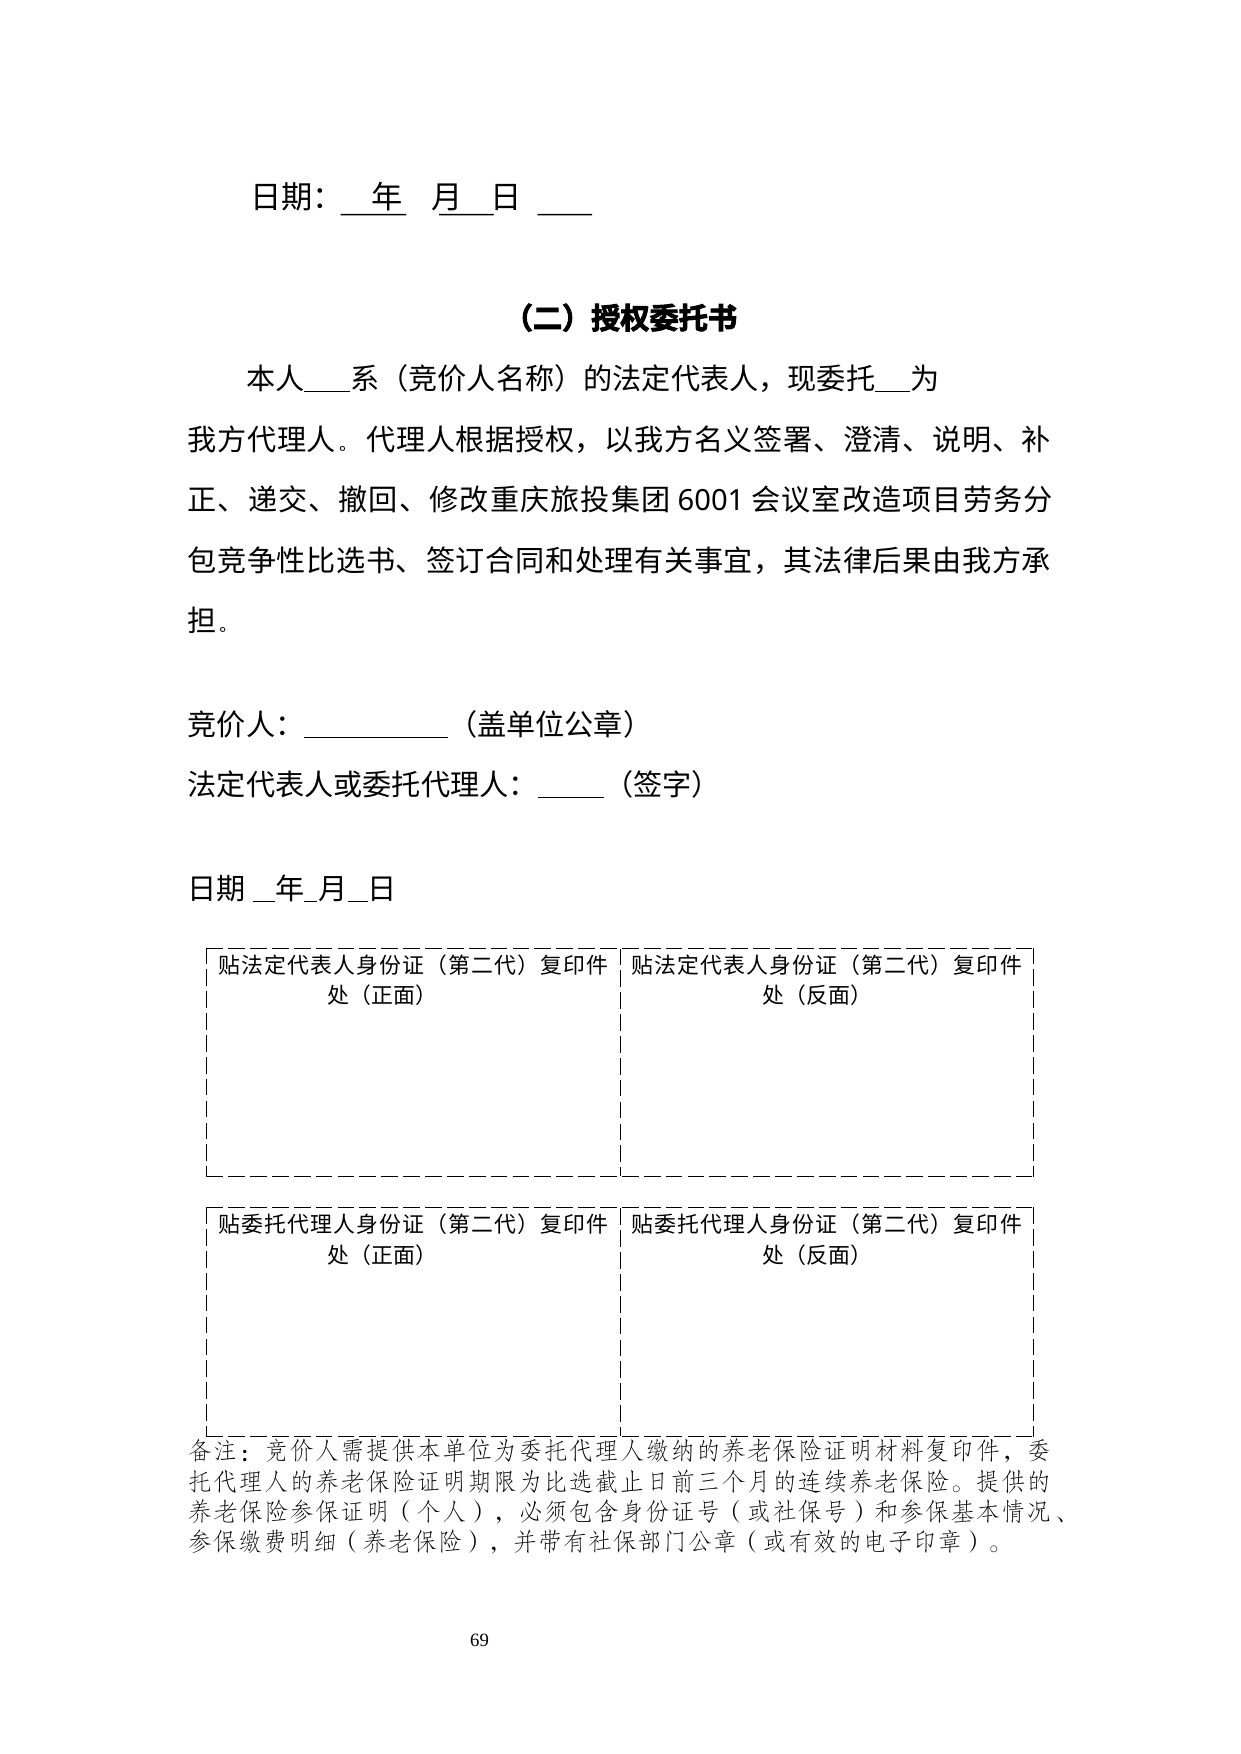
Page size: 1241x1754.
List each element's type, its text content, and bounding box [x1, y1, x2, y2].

text 我方代理人。代理人根据授权，以我方名义签署、澄清、说明、补正、递交、撤回、修改重庆旅投集团6001会议室改造项目劳务分包竞争性比选书、签订合同和处理有关事宜，其法律后果由我方承担。 [187, 407, 1053, 649]
table_header 贴法定代表人身份证（第二代）复印件处（正面） [207, 948, 620, 1176]
text 法定代表人或委托代理人： （签字） [187, 753, 1053, 814]
table_header 贴委托代理人身份证（第二代）复印件处（正面） [207, 1207, 620, 1436]
table_header 贴法定代表人身份证（第二代）复印件处（反面） [620, 948, 1033, 1176]
text 本人 系（竞价人名称）的法定代表人，现委托 为 [187, 346, 1053, 407]
text 竞价人： （盖单位公章） [187, 692, 1053, 753]
text 日期 年 月 日 [187, 856, 1053, 917]
table_header 贴委托代理人身份证（第二代）复印件处（反面） [620, 1207, 1033, 1436]
text 日期： 年 月 日 [187, 164, 1053, 225]
text 备注：竞价人需提供本单位为委托代理人缴纳的养老保险证明材料复印件，委托代理人的养老保险证明期限为比选截止日前三个月的连续养老保险。提供的养老保险参保证明（个人），必须包含身份证号（或社保号）和参保基本情况、参保缴费明细（养老保险），并带有社保部门公章（或有效的电子印章）。 [187, 1437, 1053, 1558]
text （二）授权委托书 [187, 286, 1053, 346]
